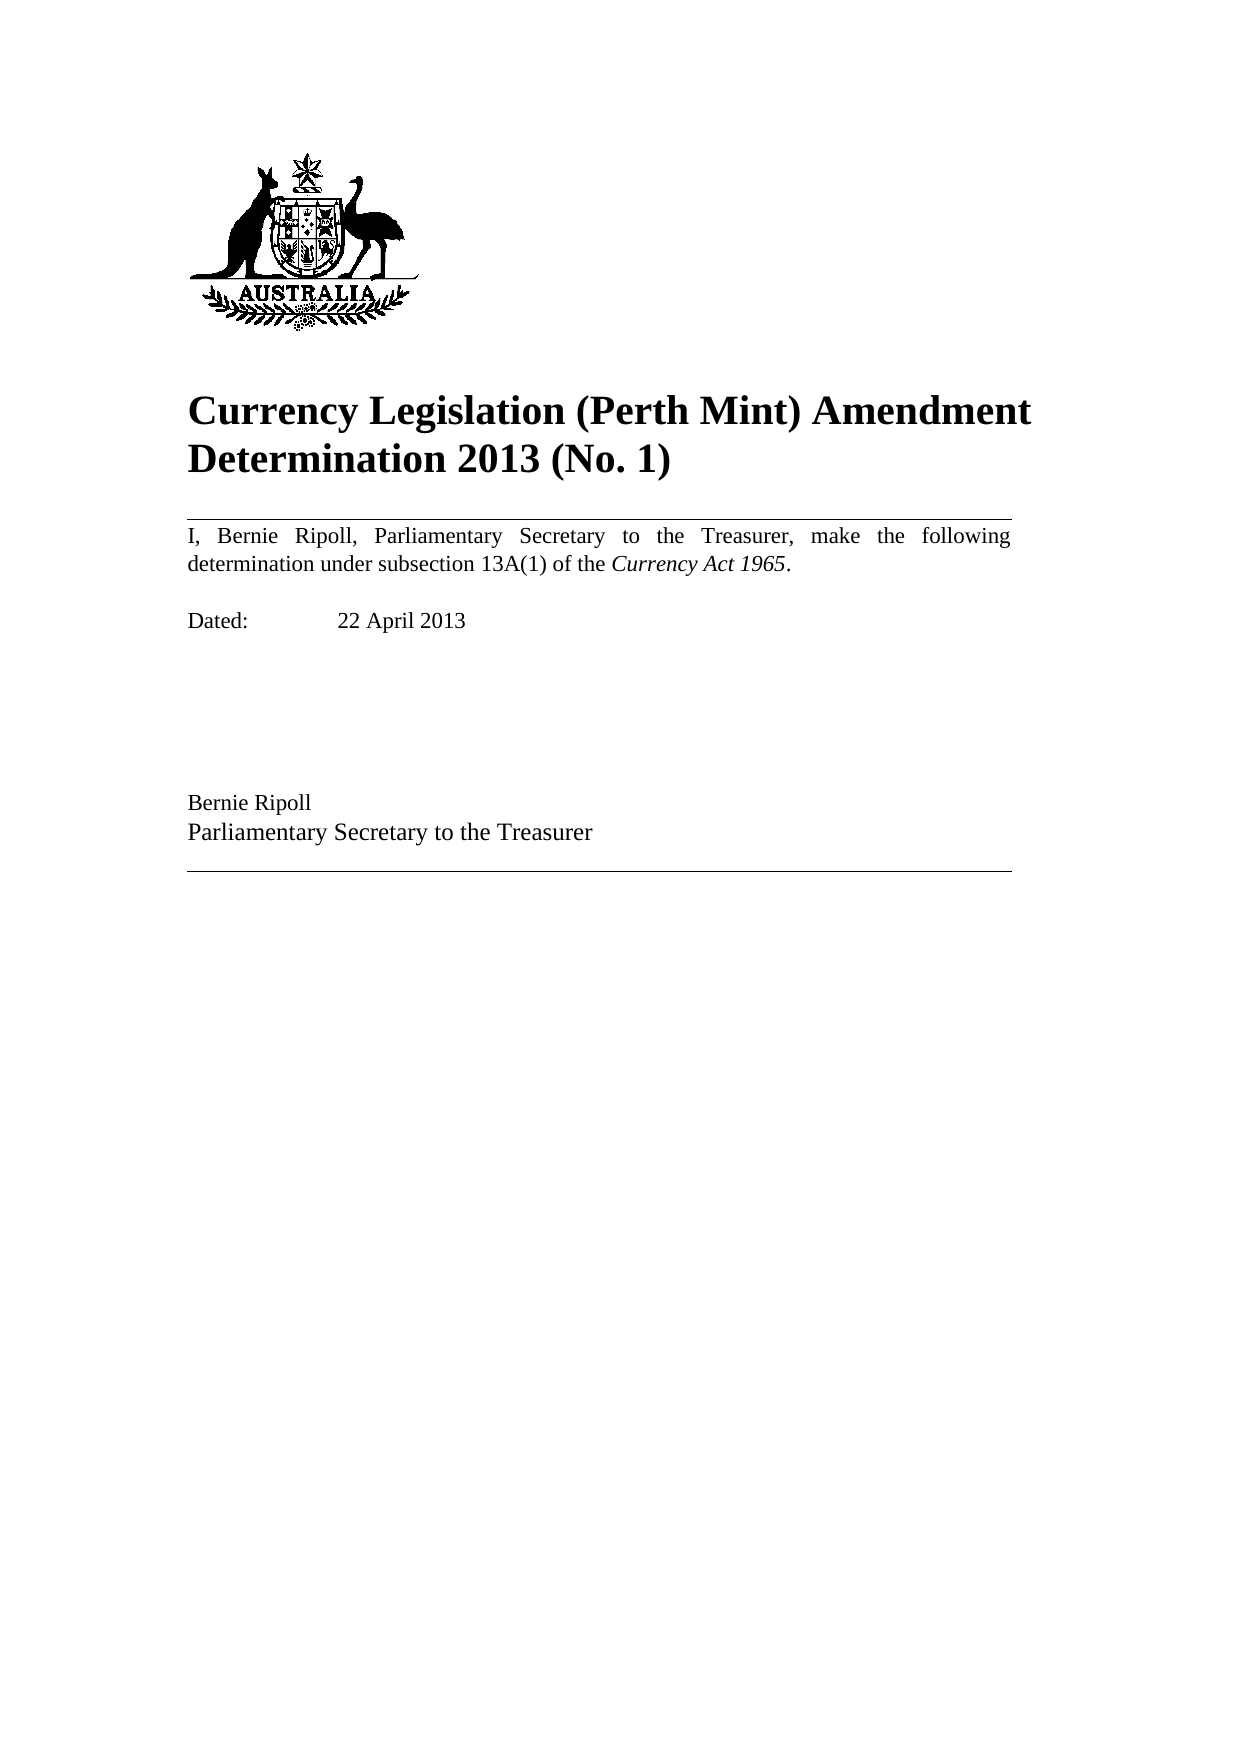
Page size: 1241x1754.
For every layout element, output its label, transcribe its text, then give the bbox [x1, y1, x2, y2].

text Bernie Ripoll [187, 784, 1012, 815]
text Currency Legislation (Perth Mint) Amendment Determination 2013 (No. 1) [187, 385, 1053, 481]
text I, Bernie Ripoll, Parliamentary Secretary to the Treasurer, make the following determination under subsection 13A(1) of the Currency Act 1965. [187, 520, 1012, 576]
text Dated: 22 April 2013 [187, 607, 1012, 634]
text Parliamentary Secretary to the Treasurer [187, 815, 1012, 871]
